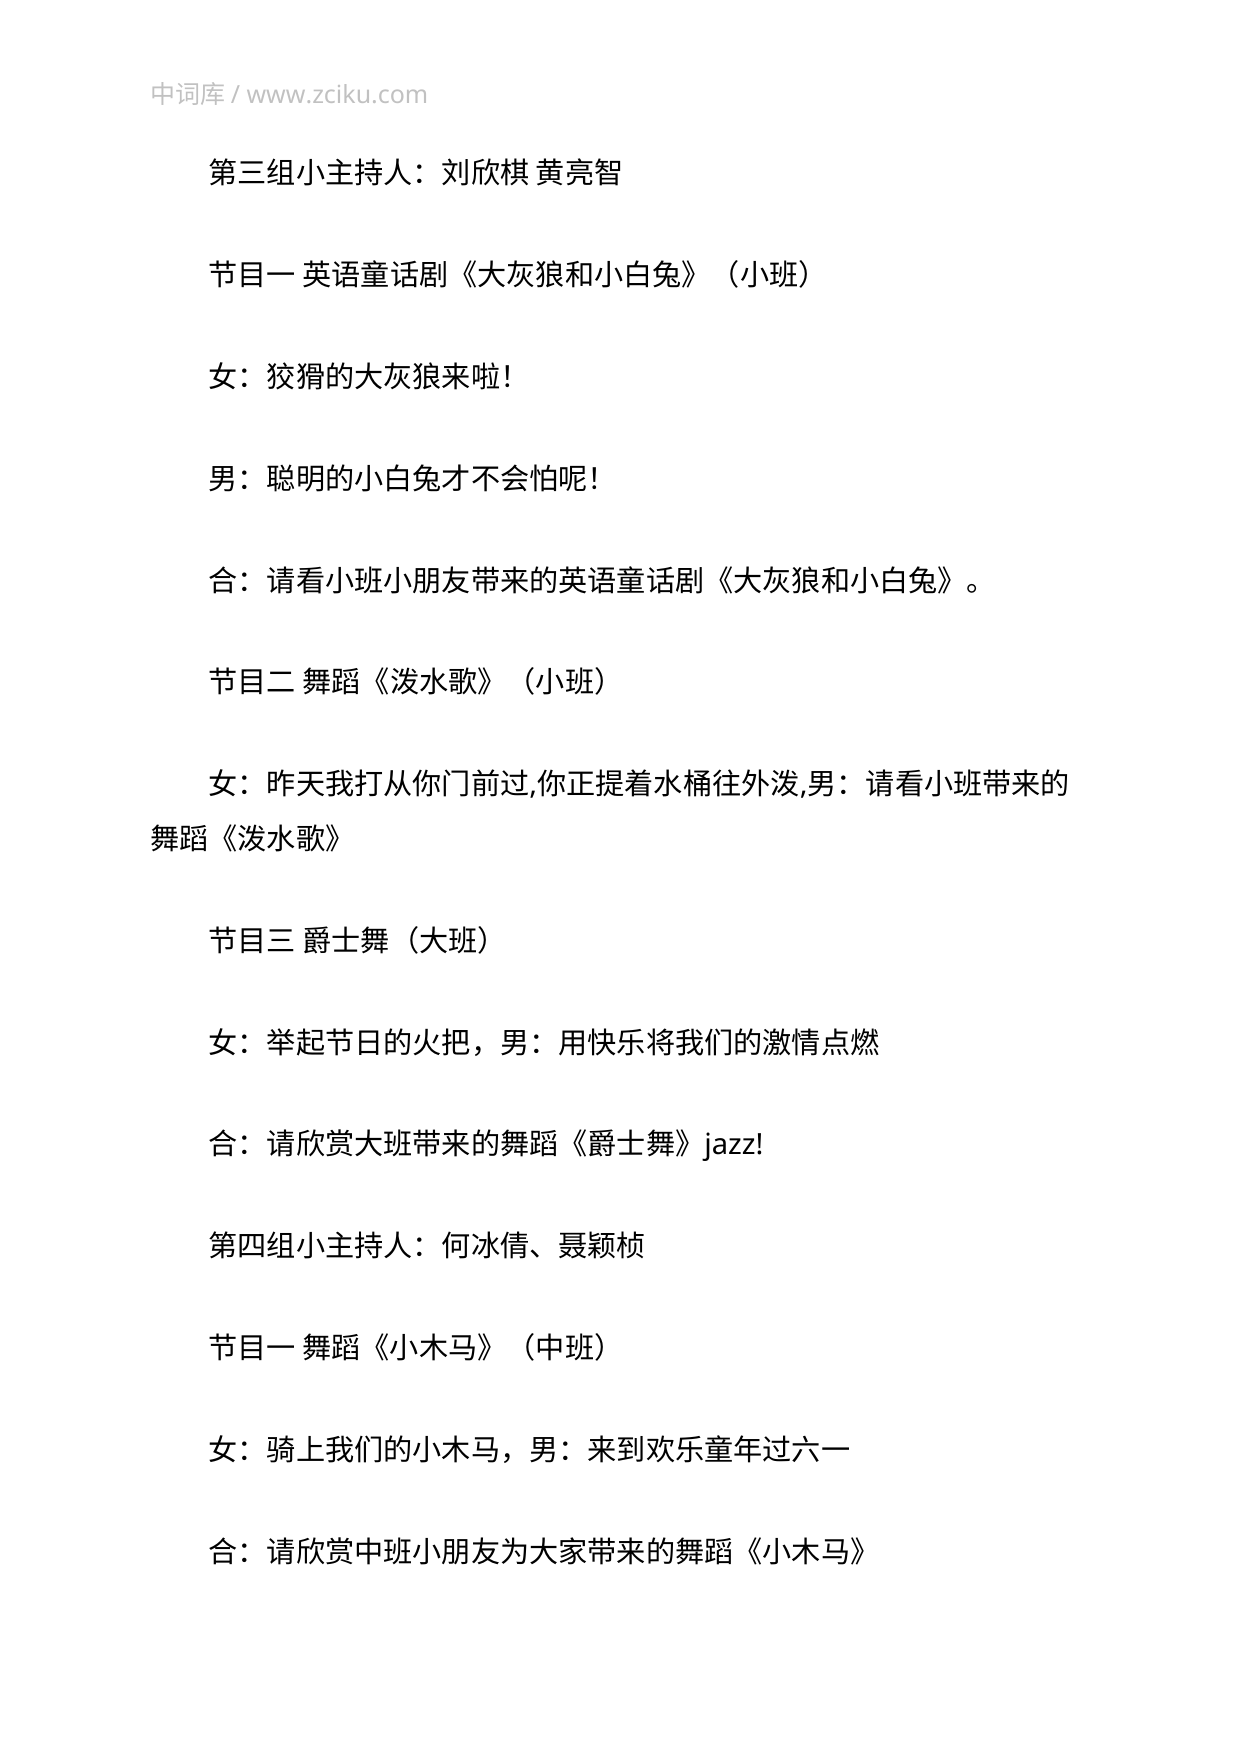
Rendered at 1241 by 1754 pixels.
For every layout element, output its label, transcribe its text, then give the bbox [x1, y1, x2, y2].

text 节目二 舞蹈《泼水歌》（小班） [150, 659, 1090, 701]
text 节目一 英语童话剧《大灰狼和小白兔》（小班） [150, 252, 1090, 294]
text 节目三 爵士舞（大班） [150, 917, 1090, 960]
text 第三组小主持人：刘欣棋 黄亮智 [150, 150, 1090, 192]
text 女：昨天我打从你门前过,你正提着水桶往外泼,男：请看小班带来的舞蹈《泼水歌》 [150, 761, 1090, 858]
text 合：请欣赏中班小朋友为大家带来的舞蹈《小木马》 [150, 1528, 1090, 1571]
text 合：请欣赏大班带来的舞蹈《爵士舞》jazz! [150, 1121, 1090, 1163]
text 节目一 舞蹈《小木马》（中班） [150, 1325, 1090, 1367]
text 合：请看小班小朋友带来的英语童话剧《大灰狼和小白兔》。 [150, 557, 1090, 599]
text 女：狡猾的大灰狼来啦！ [150, 353, 1090, 396]
text 女：骑上我们的小木马，男：来到欢乐童年过六一 [150, 1426, 1090, 1469]
text 男：聪明的小白兔才不会怕呢！ [150, 455, 1090, 498]
text 第四组小主持人：何冰倩、聂颖桢 [150, 1223, 1090, 1265]
text 女：举起节日的火把，男：用快乐将我们的激情点燃 [150, 1019, 1090, 1061]
